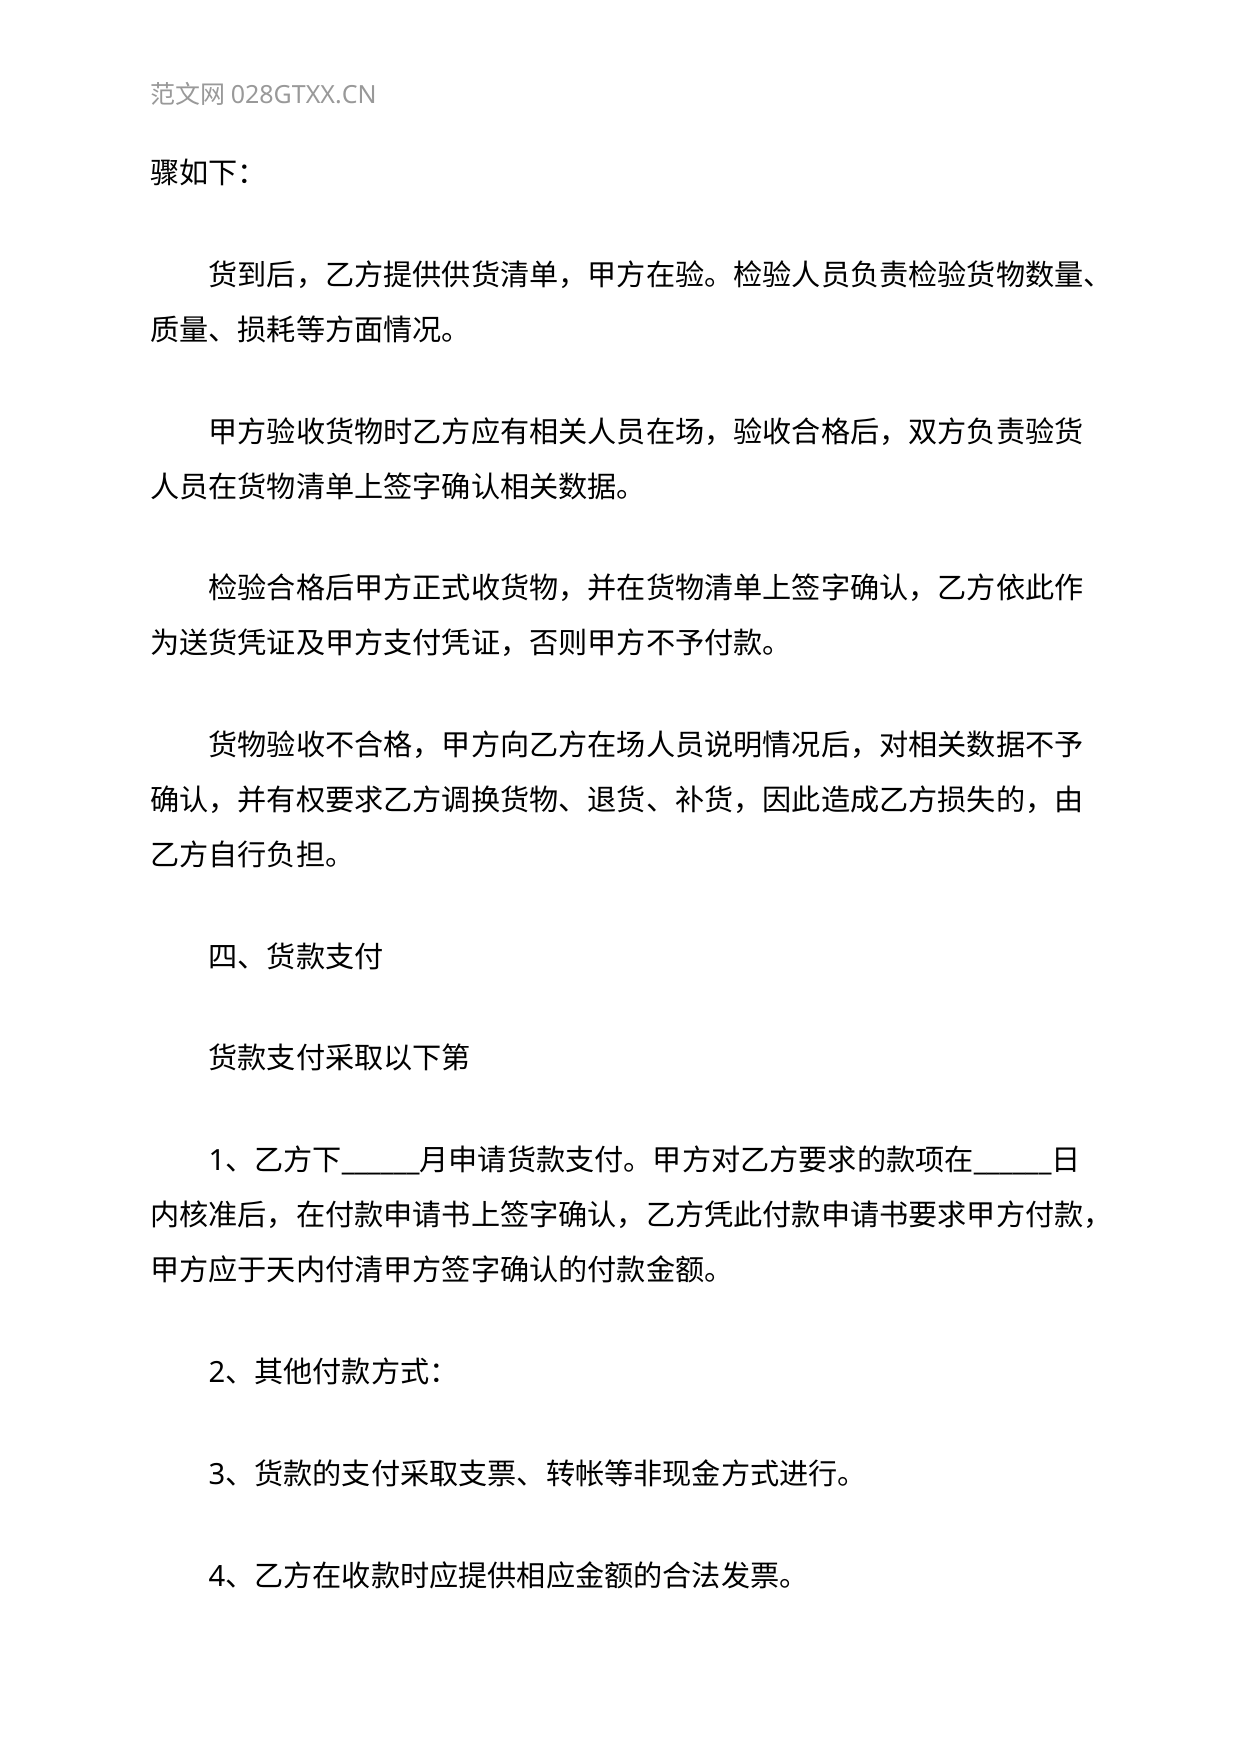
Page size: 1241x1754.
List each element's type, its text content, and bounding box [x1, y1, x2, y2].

text 四、货款支付 [150, 933, 1090, 976]
text 货到后，乙方提供供货清单，甲方在验。检验人员负责检验货物数量、质量、损耗等方面情况。 [150, 252, 1090, 349]
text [150, 150, 1090, 192]
text 货款支付采取以下第 [150, 1035, 1090, 1077]
text 3、货款的支付采取支票、转帐等非现金方式进行。 [150, 1451, 1090, 1493]
text 甲方验收货物时乙方应有相关人员在场，验收合格后，双方负责验货人员在货物清单上签字确认相关数据。 [150, 408, 1090, 506]
text 4、乙方在收款时应提供相应金额的合法发票。 [150, 1552, 1090, 1595]
text 2、其他付款方式： [150, 1348, 1090, 1391]
text 1、乙方下______月申请货款支付。甲方对乙方要求的款项在______日内核准后，在付款申请书上签字确认，乙方凭此付款申请书要求甲方付款，甲方应于天内付清甲方签字确认的付款金额。 [150, 1137, 1090, 1289]
text 检验合格后甲方正式收货物，并在货物清单上签字确认，乙方依此作为送货凭证及甲方支付凭证，否则甲方不予付款。 [150, 565, 1090, 662]
text 货物验收不合格，甲方向乙方在场人员说明情况后，对相关数据不予确认，并有权要求乙方调换货物、退货、补货，因此造成乙方损失的，由乙方自行负担。 [150, 722, 1090, 874]
